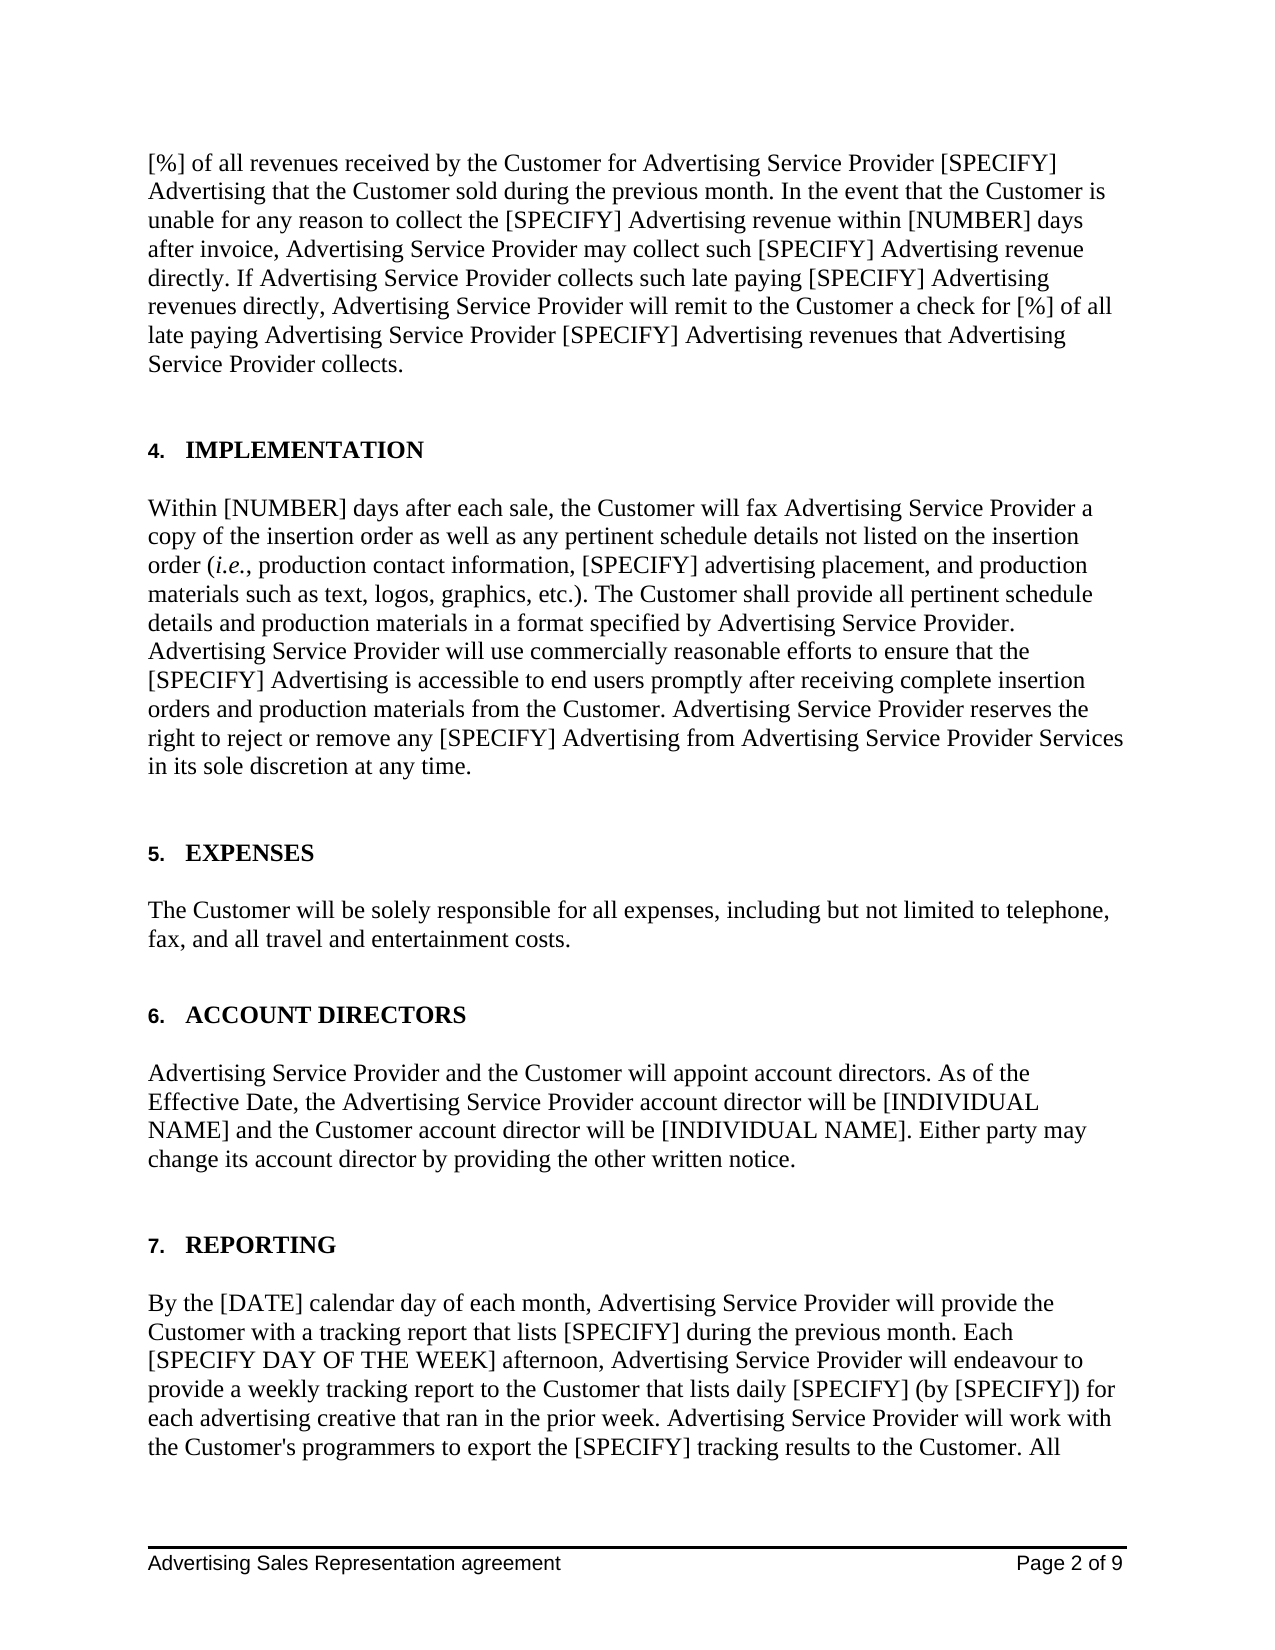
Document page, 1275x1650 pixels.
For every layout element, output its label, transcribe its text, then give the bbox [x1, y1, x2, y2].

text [148, 1288, 1127, 1461]
text Within [NUMBER] days after each sale, the Customer will fax Advertising Service Provider a copy of the insertion order as well as any pertinent schedule details not listed on the insertion order (i.e., production contact information, [SPECIFY] advertising placement, and production materials such as text, logos, graphics, etc.). The Customer shall provide all pertinent schedule details and production materials in a format specified by Advertising Service Provider. Advertising Service Provider will use commercially reasonable efforts to ensure that the [SPECIFY] Advertising is accessible to end users promptly after receiving complete insertion orders and production materials from the Customer. Advertising Service Provider reserves the right to reject or remove any [SPECIFY] Advertising from Advertising Service Provider Services in its sole discretion at any time. [148, 493, 1127, 780]
list IMPLEMENTATION [148, 435, 1127, 464]
list EXPENSES [148, 838, 1127, 866]
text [148, 148, 1127, 378]
list ACCOUNT DIRECTORS [148, 1001, 1127, 1029]
list REPORTING [148, 1231, 1127, 1259]
text The Customer will be solely responsible for all expenses, including but not limited to telephone, fax, and all travel and entertainment costs. [148, 895, 1127, 953]
text Advertising Service Provider and the Customer will appoint account directors. As of the Effective Date, the Advertising Service Provider account director will be [INDIVIDUAL NAME] and the Customer account director will be [INDIVIDUAL NAME]. Either party may change its account director by providing the other written notice. [148, 1058, 1127, 1173]
